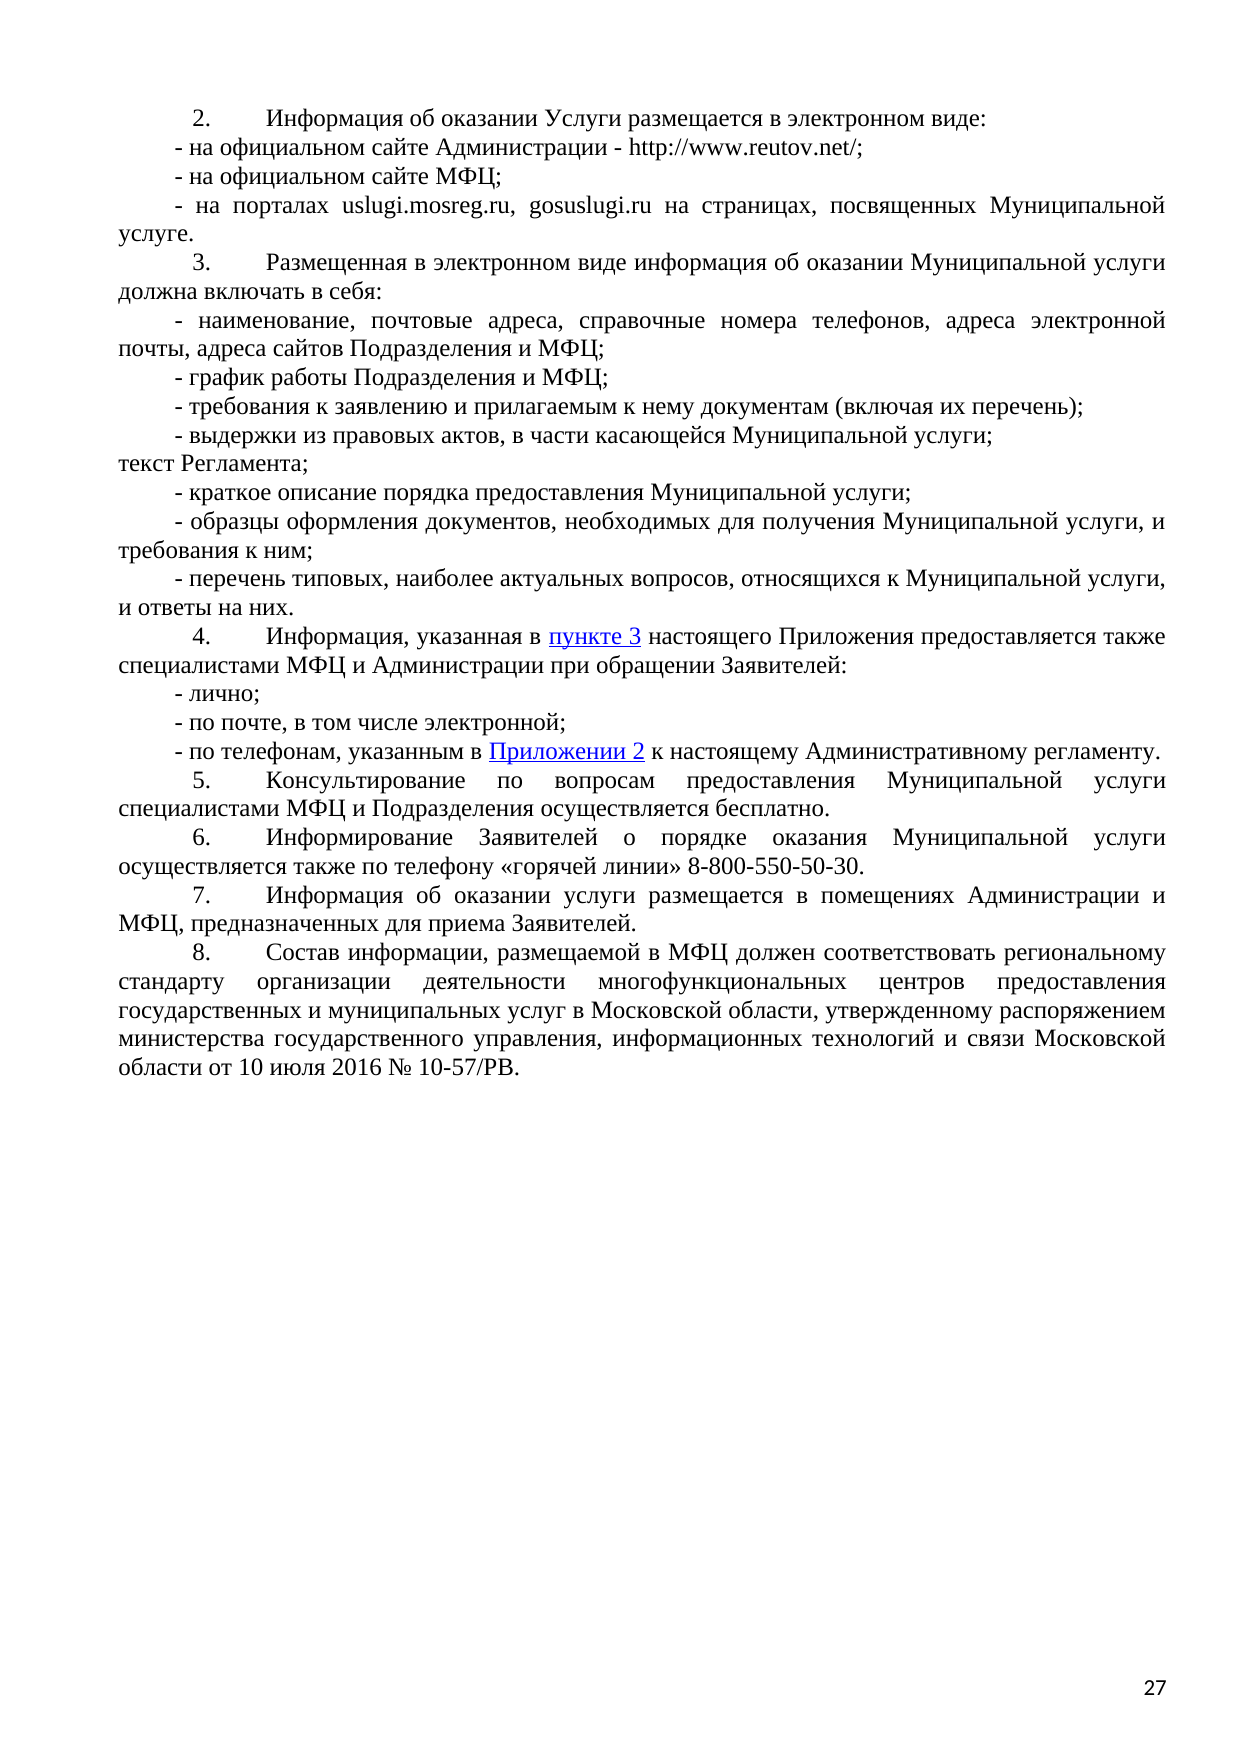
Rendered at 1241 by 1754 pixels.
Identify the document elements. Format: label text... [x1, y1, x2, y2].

list Консультирование по вопросам предоставления Муниципальной услуги специалистами МФЦ и Подразделения осуществляется бесплатно. [118, 765, 1167, 822]
text - по телефонам, указанным в Приложении 2 к настоящему Административному регламенту. [118, 736, 1167, 765]
text - наименование, почтовые адреса, справочные номера телефонов, адреса электронной почты, адреса сайтов Подразделения и МФЦ; [118, 305, 1167, 362]
list Информация об оказании услуги размещается в помещениях Администрации и МФЦ, предназначенных для приема Заявителей. [118, 880, 1167, 937]
list Состав информации, размещаемой в МФЦ должен соответствовать региональному стандарту организации деятельности многофункциональных центров предоставления государственных и муниципальных услуг в Московской области, утвержденному распоряжением министерства государственного управления, информационных технологий и связи Московской области от 10 июля 2016 № 10-57/РВ. [118, 937, 1167, 1081]
text - на официальном сайте МФЦ; [118, 161, 1167, 190]
list Информация об оказании Услуги размещается в электронном виде: [118, 103, 1167, 132]
text - краткое описание порядка предоставления Муниципальной услуги; [118, 477, 1167, 506]
text - образцы оформления документов, необходимых для получения Муниципальной услуги, и требования к ним; [118, 506, 1167, 563]
text - на порталах uslugi.mosreg.ru, gosuslugi.ru на страницах, посвященных Муниципальной услуге. [118, 190, 1167, 247]
list Информирование Заявителей о порядке оказания Муниципальной услуги осуществляется также по телефону «горячей линии» 8-800-550-50-30. [118, 822, 1167, 880]
text - выдержки из правовых актов, в части касающейся Муниципальной услуги; [118, 420, 1167, 448]
list Размещенная в электронном виде информация об оказании Муниципальной услуги должна включать в себя: [118, 247, 1167, 305]
text - требования к заявлению и прилагаемым к нему документам (включая их перечень); [118, 391, 1167, 420]
text - график работы Подразделения и МФЦ; [118, 362, 1167, 391]
text - по почте, в том числе электронной; [118, 707, 1167, 736]
text - лично; [118, 678, 1167, 707]
text - на официальном сайте Администрации - http://www.reutov.net/; [118, 132, 1167, 161]
text - перечень типовых, наиболее актуальных вопросов, относящихся к Муниципальной услуги, и ответы на них. [118, 563, 1167, 621]
text текст Регламента; [118, 448, 1167, 477]
list Информация, указанная в пункте 3 настоящего Приложения предоставляется также специалистами МФЦ и Администрации при обращении Заявителей: [118, 621, 1167, 678]
